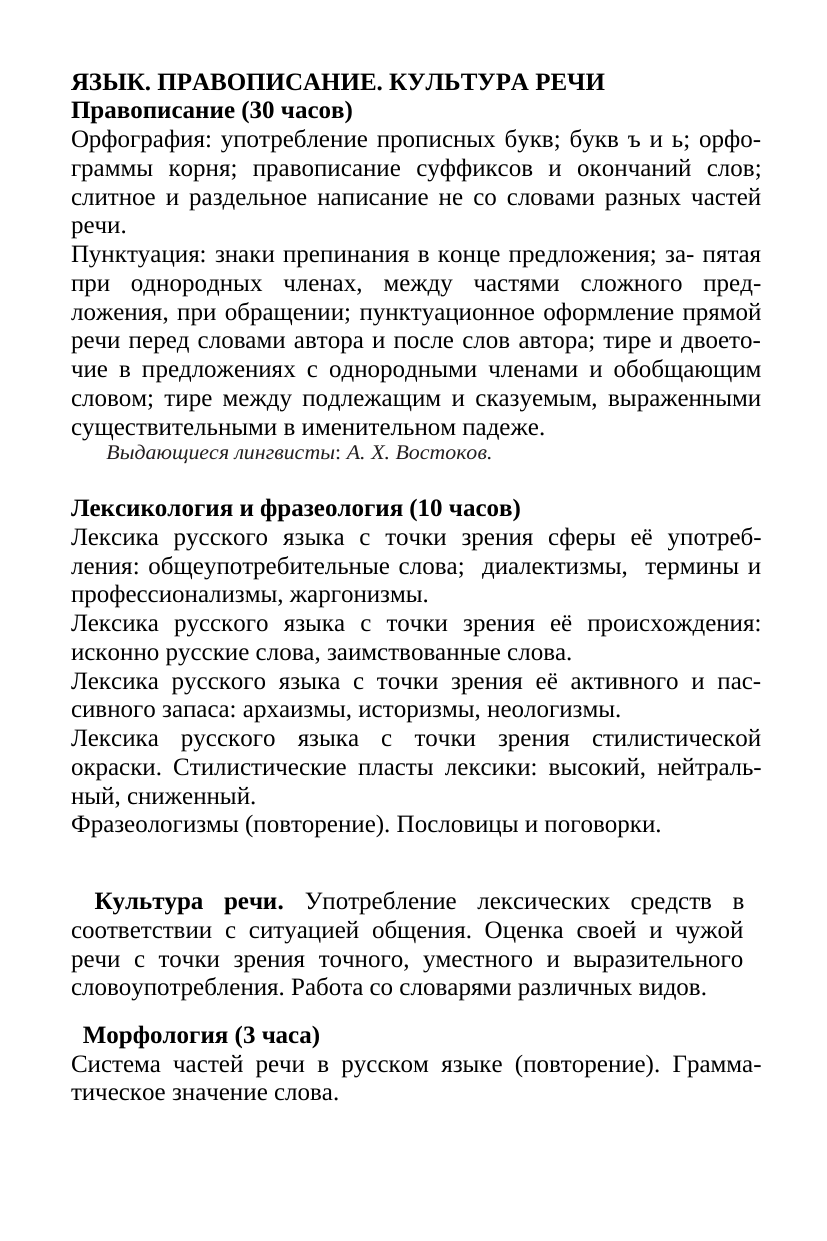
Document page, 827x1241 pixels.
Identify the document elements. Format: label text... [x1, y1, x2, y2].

text Морфология (3 часа) [83, 1020, 762, 1049]
text Культура речи. Употребление лексических средств в соответствии с ситуацией общения. Оценка своей и чужой речи с точки зрения точного, уместного и выразительного словоупотребления. Работа со словарями различных видов. [71, 886, 744, 1001]
text Лексика русского языка с точки зрения стилистической окраски. Стилистические пласты лексики: высокий, нейтраль- ный, сниженный. [71, 723, 762, 809]
text Лексикология и фразеология (10 часов) [71, 493, 762, 522]
text Фразеологизмы (повторение). Пословицы и поговорки. [71, 809, 762, 838]
text Лексика русского языка с точки зрения её происхождения: исконно русские слова, заимствованные слова. [71, 608, 762, 666]
text Система частей речи в русском языке (повторение). Грамма- тическое значение слова. [71, 1049, 762, 1106]
text Орфография: употребление прописных букв; букв ъ и ь; орфо- граммы корня; правописание суффиксов и окончаний слов; слитное и раздельное написание не со словами разных частей речи. [71, 124, 762, 239]
text Выдающиеся лингвисты: А. Х. Востоков. [106, 440, 762, 464]
text ЯЗЫК. ПРАВОПИСАНИЕ. КУЛЬТУРА РЕЧИ [71, 67, 762, 95]
text Лексика русского языка с точки зрения её активного и пас- сивного запаса: архаизмы, историзмы, неологизмы. [71, 666, 762, 723]
text Пунктуация: знаки препинания в конце предложения; за- пятая при однородных членах, между частями сложного пред- ложения, при обращении; пунктуационное оформление прямой речи перед словами автора и после слов автора; тире и двоето- чие в предложениях с однородными членами и обобщающим словом; тире между подлежащим и сказуемым, выраженными существительными в именительном падеже. [71, 239, 762, 440]
text Лексика русского языка с точки зрения сферы её употреб- ления: общеупотребительные слова; диалектизмы, термины и профессионализмы, жаргонизмы. [71, 522, 762, 608]
text Правописание (30 часов) [71, 95, 762, 124]
